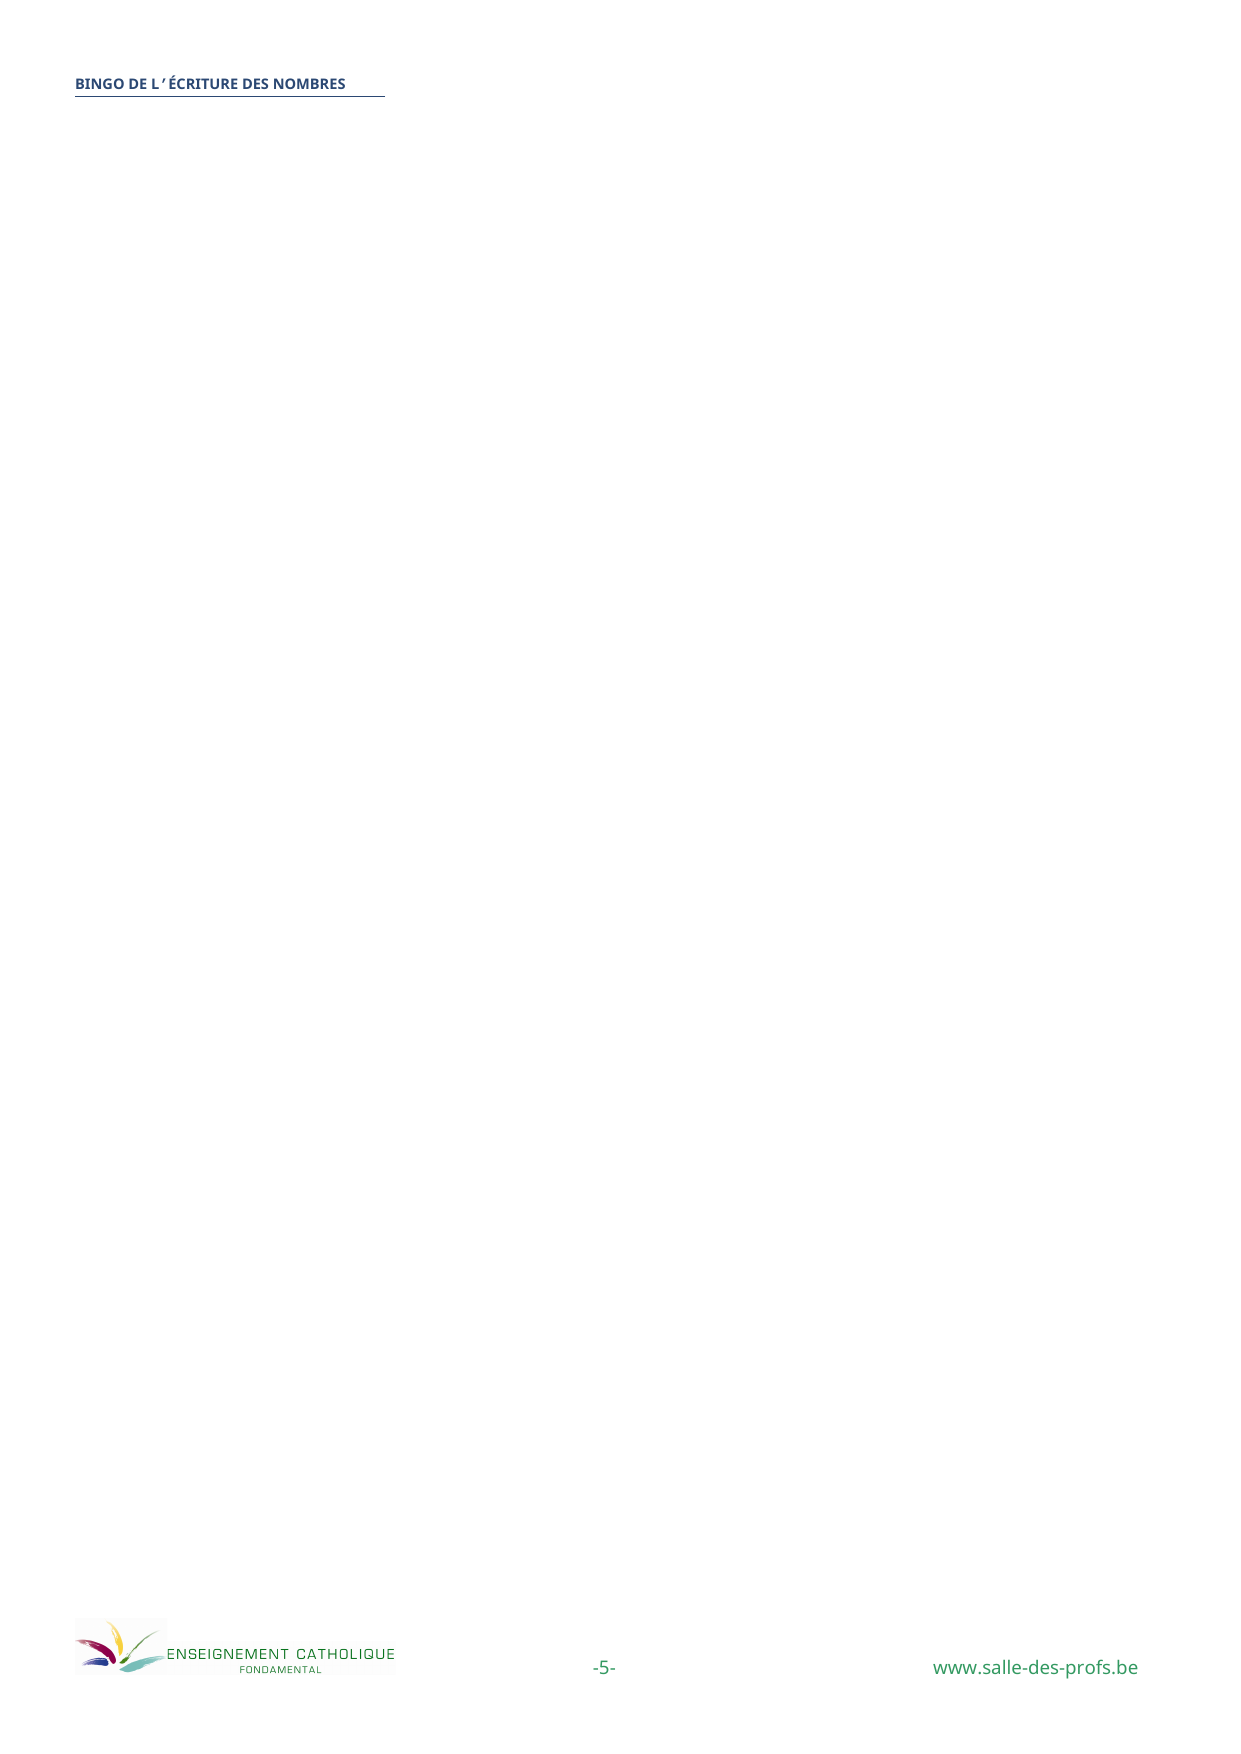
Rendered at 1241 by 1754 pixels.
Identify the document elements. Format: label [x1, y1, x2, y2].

picture [75, 1618, 396, 1675]
